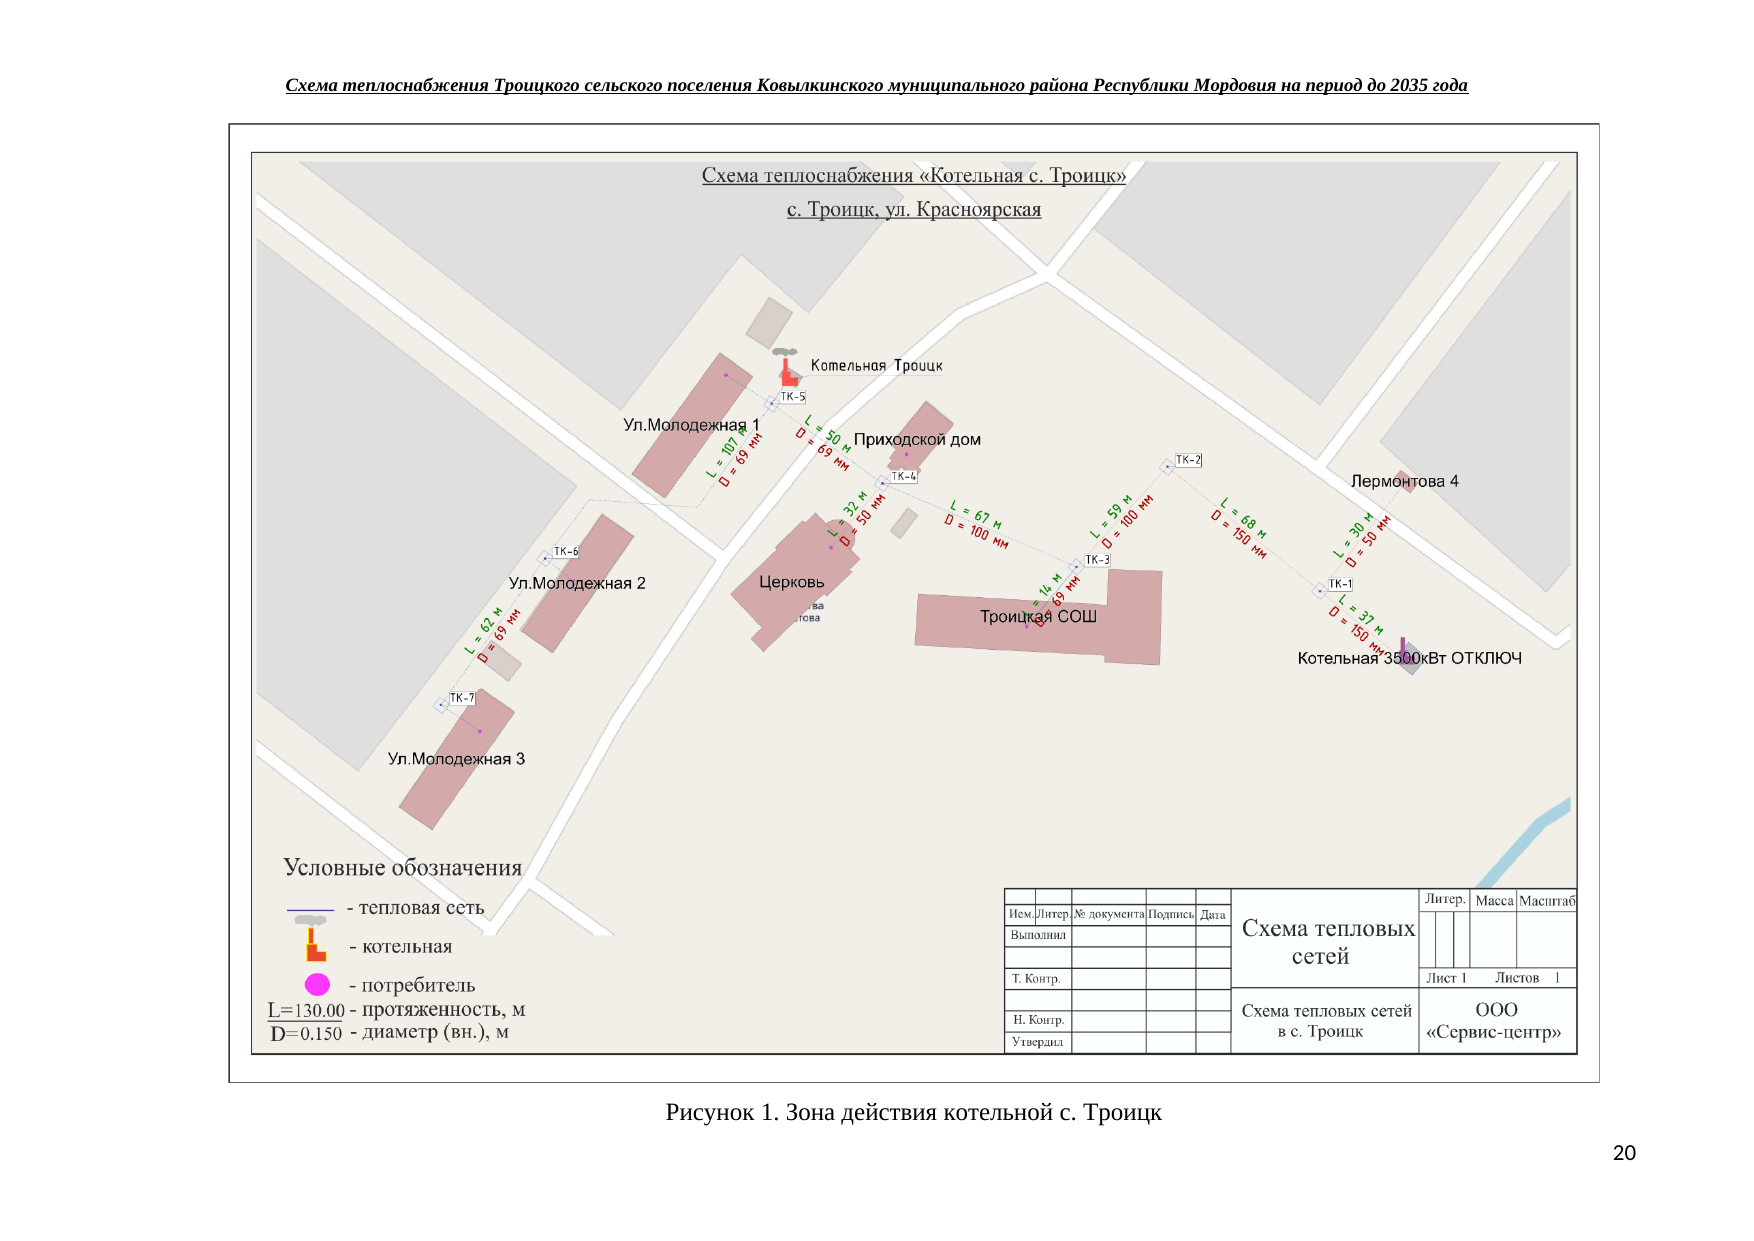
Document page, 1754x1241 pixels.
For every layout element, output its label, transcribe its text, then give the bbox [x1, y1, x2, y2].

text Рисунок 1. Зона действия котельной с. Троицк [118, 1097, 1636, 1126]
picture [228, 123, 1600, 1083]
